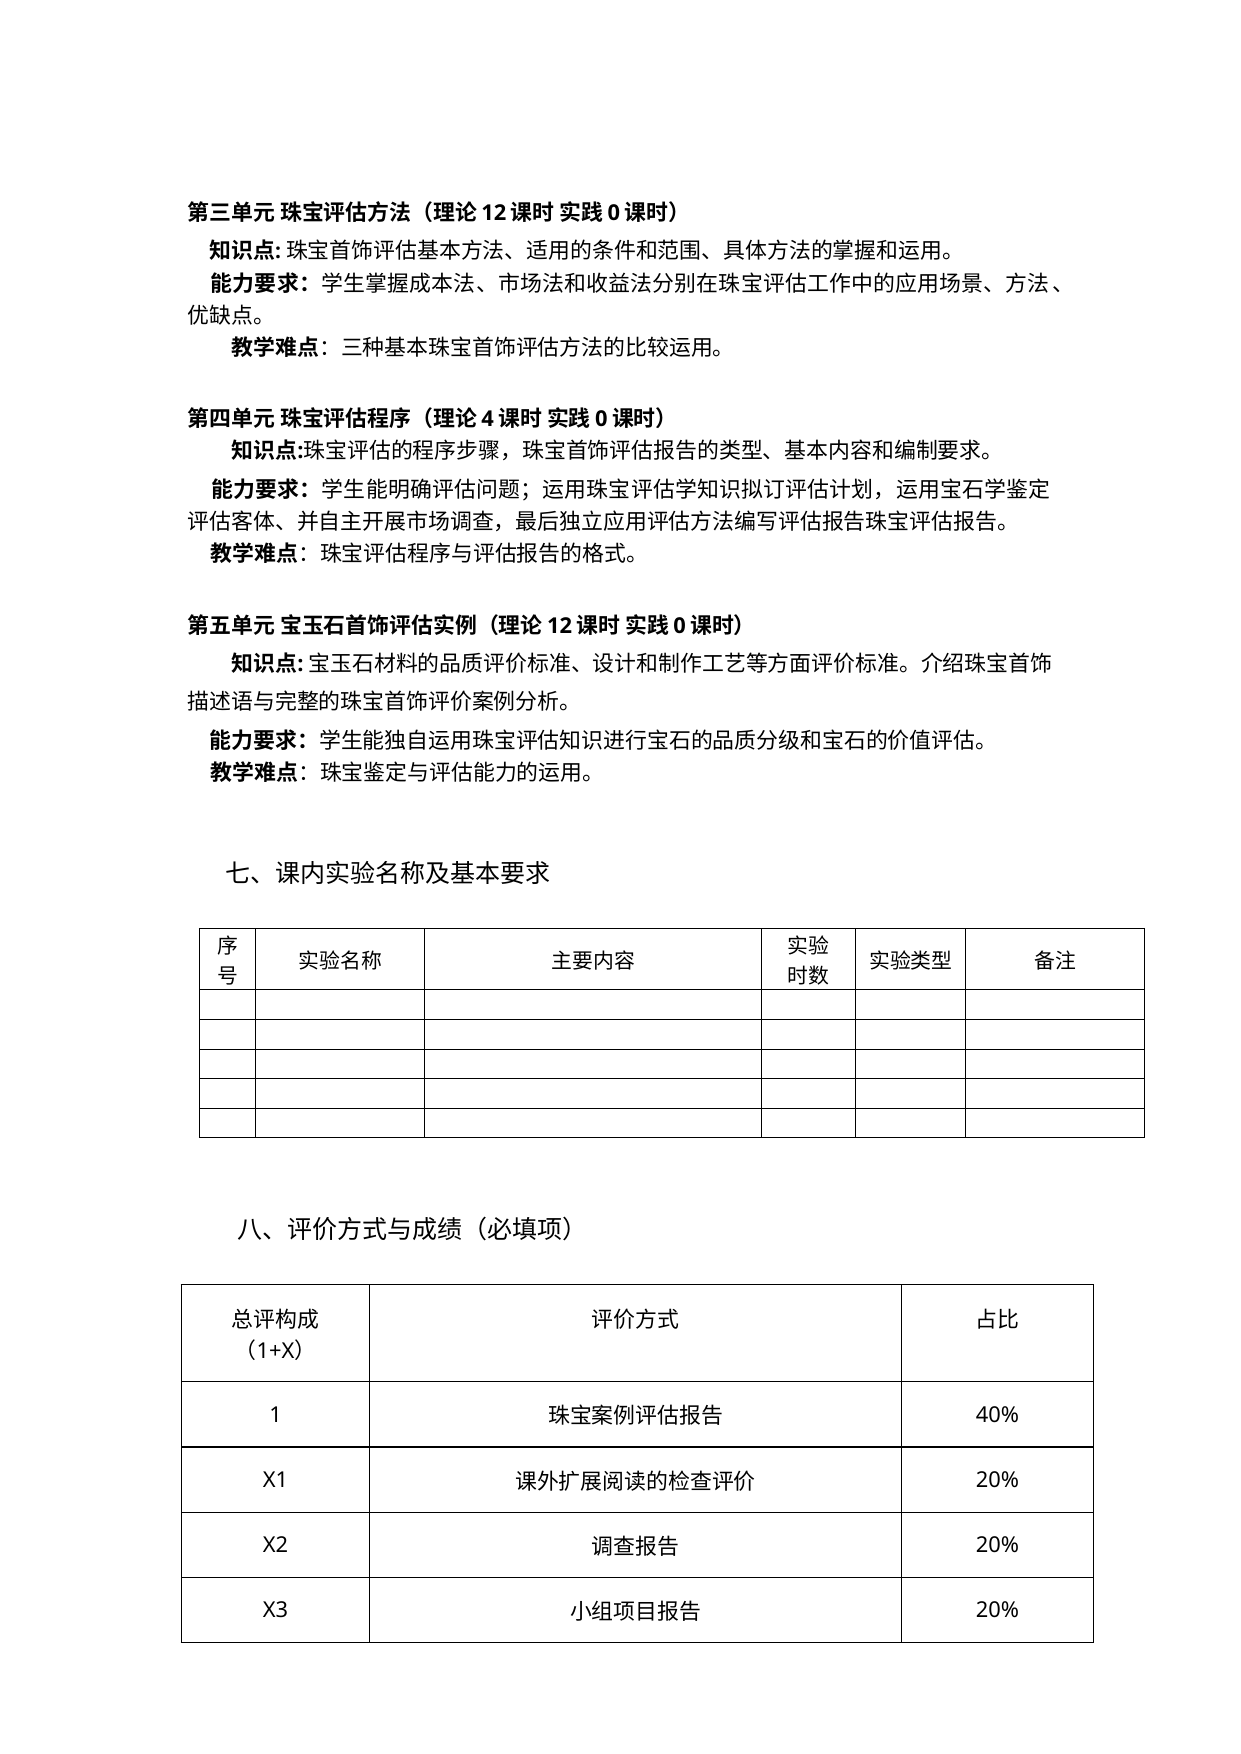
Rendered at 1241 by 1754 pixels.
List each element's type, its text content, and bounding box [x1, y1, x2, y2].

table_cell [425, 1020, 761, 1048]
table_cell [425, 990, 761, 1019]
text 知识点: 珠宝首饰评估基本方法、适用的条件和范围、具体方法的掌握和运用。 [187, 233, 1053, 265]
table_cell [425, 1050, 761, 1078]
table_cell [966, 1050, 1144, 1078]
table_cell [200, 1050, 255, 1078]
text 第五单元 宝玉石首饰评估实例（理论12课时 实践0课时） [187, 608, 1050, 640]
table_cell 课外扩展阅读的检查评价 [370, 1448, 901, 1512]
text 教学难点：三种基本珠宝首饰评估方法的比较运用。 [187, 330, 1053, 362]
table_cell 珠宝案例评估报告 [370, 1382, 901, 1446]
table_header 占比 [902, 1285, 1093, 1381]
table_cell [856, 1079, 965, 1108]
table_cell [256, 990, 424, 1019]
table_cell [200, 990, 255, 1019]
table_cell [856, 1050, 965, 1078]
table_header 实验类型 [856, 929, 965, 989]
table_cell [966, 1079, 1144, 1108]
text 教学难点：珠宝鉴定与评估能力的运用。 [187, 755, 1053, 786]
text 七、课内实验名称及基本要求 [187, 839, 1053, 904]
text 第四单元 珠宝评估程序（理论4课时 实践0课时） [187, 401, 1053, 433]
table_cell [762, 1079, 855, 1108]
text 能力要求：学生能明确评估问题；运用珠宝评估学知识拟订评估计划，运用宝石学鉴定评估客体、并自主开展市场调查，最后独立应用评估方法编写评估报告珠宝评估报告。 [187, 471, 1053, 536]
table_cell 20% [902, 1513, 1093, 1577]
table_header 实验 时数 [762, 929, 855, 989]
table_cell [856, 990, 965, 1019]
table_cell X1 [182, 1448, 369, 1512]
table_header 主要内容 [425, 929, 761, 989]
table_cell [200, 1020, 255, 1048]
text 能力要求：学生掌握成本法、市场法和收益法分别在珠宝评估工作中的应用场景、方法、优缺点。 [187, 265, 1053, 330]
text 八、评价方式与成绩（必填项） [187, 1209, 790, 1246]
table_cell [762, 1109, 855, 1137]
table_cell 20% [902, 1448, 1093, 1512]
table_cell 1 [182, 1382, 369, 1446]
table_cell [966, 1109, 1144, 1137]
table_header 序号 [200, 929, 255, 989]
table_header 总评构成（1+X） [182, 1285, 369, 1381]
table_cell [256, 1109, 424, 1137]
table_cell [200, 1109, 255, 1137]
table_cell [966, 1020, 1144, 1048]
table_cell [256, 1050, 424, 1078]
table_header 评价方式 [370, 1285, 901, 1381]
text 能力要求：学生能独自运用珠宝评估知识进行宝石的品质分级和宝石的价值评估。 [187, 722, 1053, 755]
table_cell [256, 1020, 424, 1048]
table_cell [762, 990, 855, 1019]
table_cell 调查报告 [370, 1513, 901, 1577]
text 第三单元 珠宝评估方法（理论12课时 实践0课时） [187, 194, 1053, 226]
text 知识点:珠宝评估的程序步骤，珠宝首饰评估报告的类型、基本内容和编制要求。 [187, 433, 1053, 465]
table_cell [425, 1079, 761, 1108]
table_cell [762, 1050, 855, 1078]
table_cell [966, 990, 1144, 1019]
table_cell 小组项目报告 [370, 1578, 901, 1642]
table_header 实验名称 [256, 929, 424, 989]
table_cell [856, 1020, 965, 1048]
text 教学难点：珠宝评估程序与评估报告的格式。 [187, 536, 1053, 568]
table_cell [856, 1109, 965, 1137]
table_cell X2 [182, 1513, 369, 1577]
table_cell 40% [902, 1382, 1093, 1446]
text 知识点: 宝玉石材料的品质评价标准、设计和制作工艺等方面评价标准。介绍珠宝首饰描述语与完整的珠宝首饰评价案例分析。 [187, 646, 1053, 716]
table_cell X3 [182, 1578, 369, 1642]
table_cell [256, 1079, 424, 1108]
table_header 备注 [966, 929, 1144, 989]
table_cell [762, 1020, 855, 1048]
table_cell [200, 1079, 255, 1108]
table_cell 20% [902, 1578, 1093, 1642]
table_cell [425, 1109, 761, 1137]
